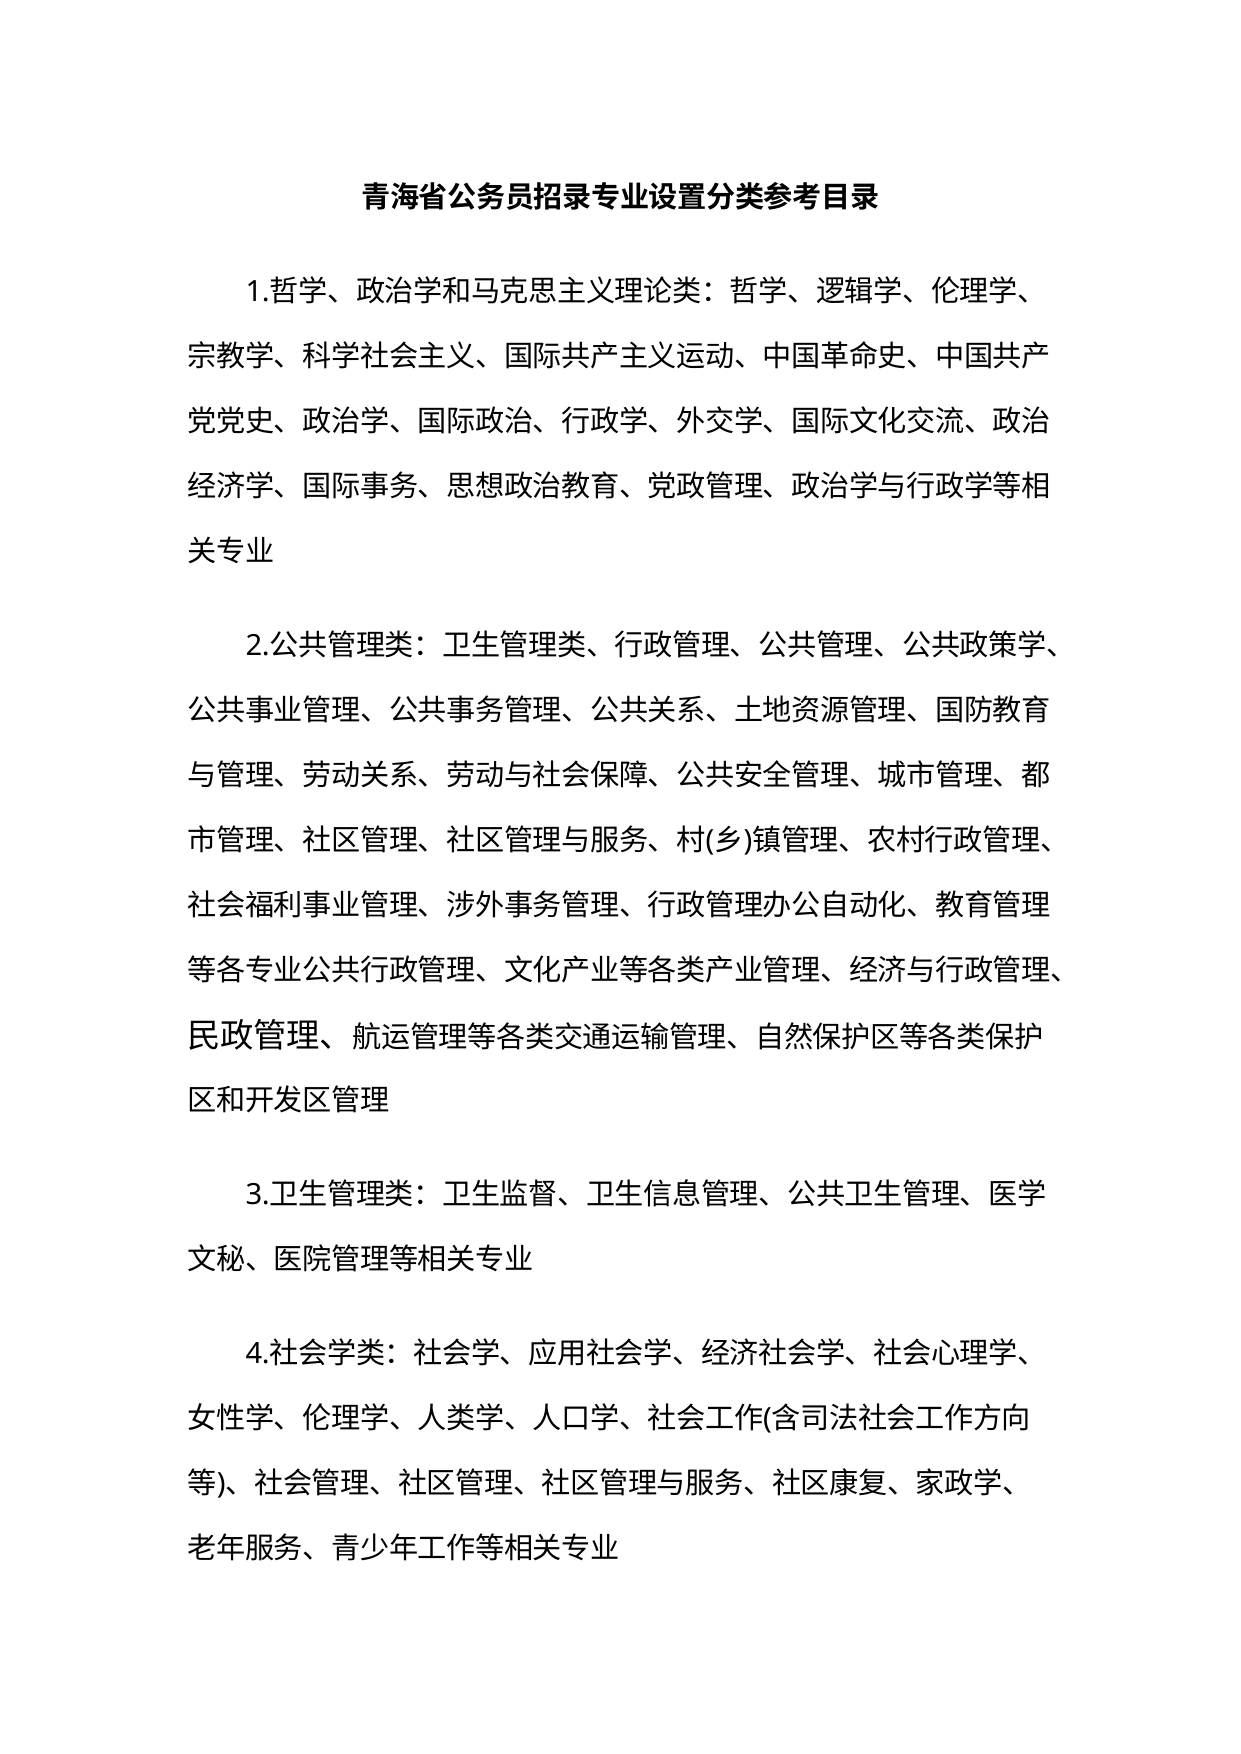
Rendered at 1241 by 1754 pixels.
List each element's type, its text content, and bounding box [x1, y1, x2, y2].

text 青海省公务员招录专业设置分类参考目录 [187, 162, 1053, 227]
text 2.公共管理类：卫生管理类、行政管理、公共管理、公共政策学、公共事业管理、公共事务管理、公共关系、土地资源管理、国防教育与管理、劳动关系、劳动与社会保障、公共安全管理、城市管理、都市管理、社区管理、社区管理与服务、村(乡)镇管理、农村行政管理、社会福利事业管理、涉外事务管理、行政管理办公自动化、教育管理等各专业公共行政管理、文化产业等各类产业管理、经济与行政管理、民政管理、航运管理等各类交通运输管理、自然保护区等各类保护区和开发区管理 [187, 610, 1053, 1130]
text 3.卫生管理类：卫生监督、卫生信息管理、公共卫生管理、医学文秘、医院管理等相关专业 [187, 1159, 1053, 1289]
text 4.社会学类：社会学、应用社会学、经济社会学、社会心理学、女性学、伦理学、人类学、人口学、社会工作(含司法社会工作方向等)、社会管理、社区管理、社区管理与服务、社区康复、家政学、老年服务、青少年工作等相关专业 [187, 1319, 1053, 1579]
text 1.哲学、政治学和马克思主义理论类：哲学、逻辑学、伦理学、宗教学、科学社会主义、国际共产主义运动、中国革命史、中国共产党党史、政治学、国际政治、行政学、外交学、国际文化交流、政治经济学、国际事务、思想政治教育、党政管理、政治学与行政学等相关专业 [187, 256, 1053, 581]
